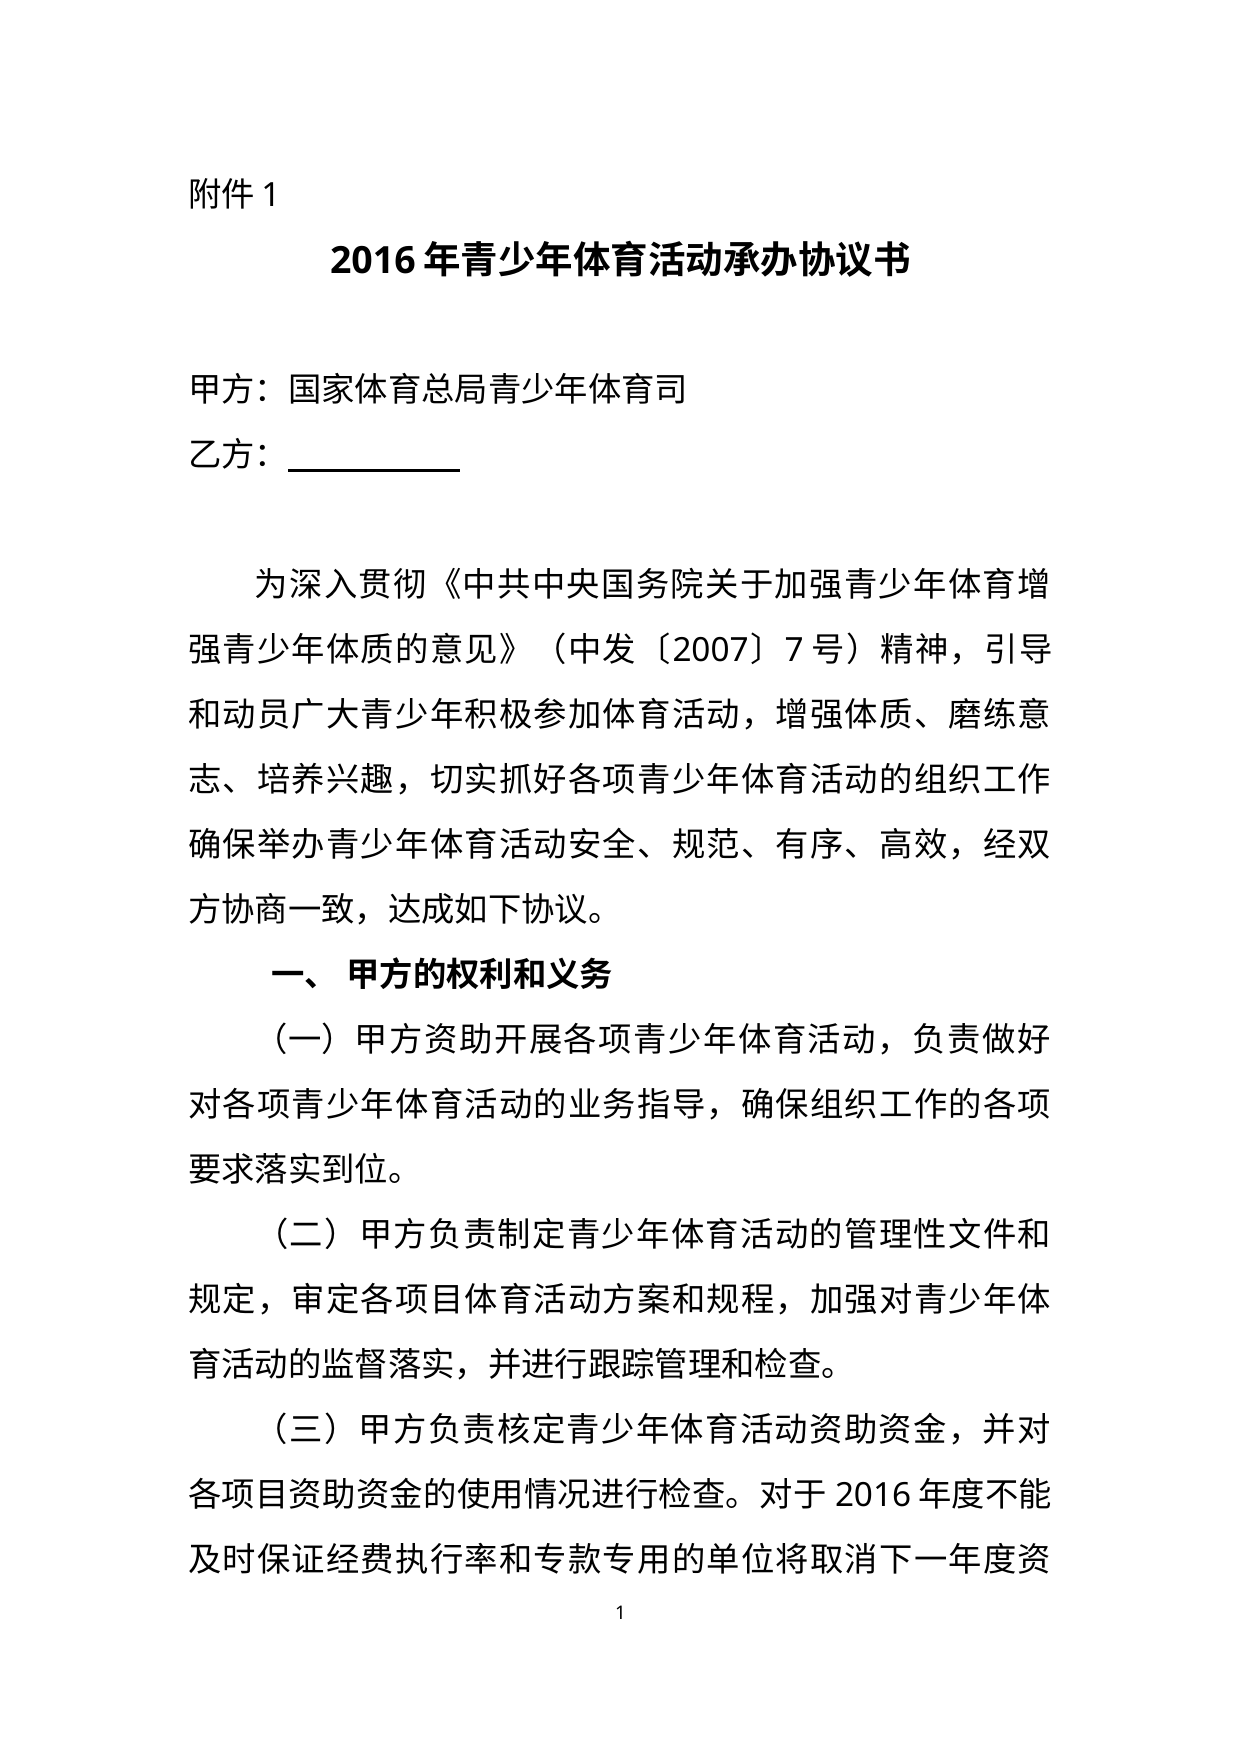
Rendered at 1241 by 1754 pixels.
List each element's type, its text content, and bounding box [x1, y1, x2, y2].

text 2016年青少年体育活动承办协议书 [188, 225, 1052, 290]
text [188, 1395, 1052, 1590]
text 甲方：国家体育总局青少年体育司 [188, 355, 1052, 420]
text 乙方： [188, 420, 1052, 485]
text 附件1 [188, 160, 1052, 225]
list 甲方的权利和义务 [271, 940, 1052, 1005]
list 甲方资助开展各项青少年体育活动，负责做好对各项青少年体育活动的业务指导，确保组织工作的各项要求落实到位。 [188, 1005, 1052, 1200]
text 为深入贯彻《中共中央国务院关于加强青少年体育增强青少年体质的意见》（中发〔2007〕7号）精神，引导和动员广大青少年积极参加体育活动，增强体质、磨练意志、培养兴趣，切实抓好各项青少年体育活动的组织工作，确保举办青少年体育活动安全、规范、有序、高效，经双方协商一致，达成如下协议。 [188, 550, 1052, 940]
text （二）甲方负责制定青少年体育活动的管理性文件和规定，审定各项目体育活动方案和规程，加强对青少年体育活动的监督落实，并进行跟踪管理和检查。 [188, 1200, 1052, 1395]
